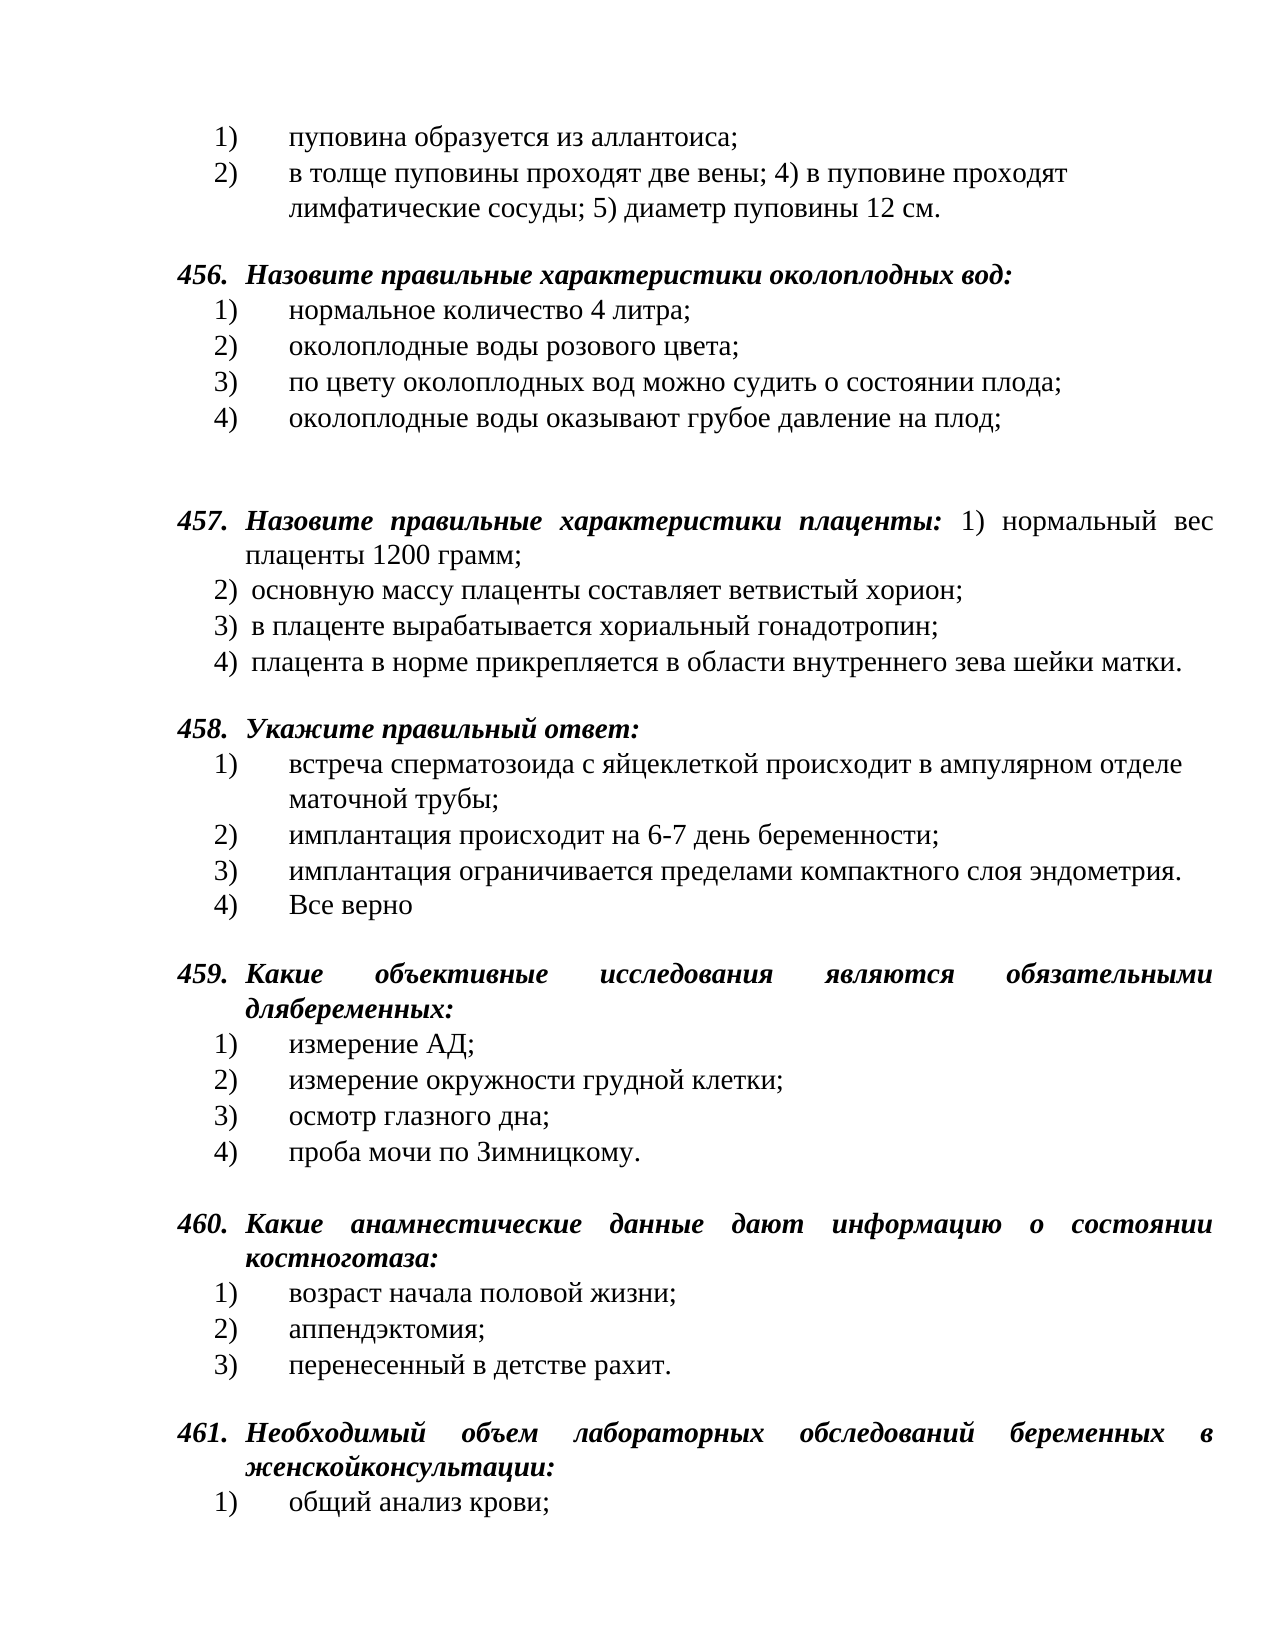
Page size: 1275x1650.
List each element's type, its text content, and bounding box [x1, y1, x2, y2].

list встреча сперматозоида с яйцеклеткой происходит в ампулярном отделе маточной трубы; [213, 746, 1216, 814]
list измерение АД; [213, 1026, 1216, 1059]
list общий анализ крови; [213, 1484, 1216, 1517]
list околоплодные воды оказывают грубое давление на плод; [213, 400, 1216, 434]
list перенесенный в детстве рахит. [213, 1347, 1216, 1381]
list основную массу плаценты составляет ветвистый хорион; [213, 572, 1216, 606]
list Укажите правильный ответ: [177, 712, 1214, 745]
list Все верно [213, 887, 1216, 921]
list проба мочи по Зимницкому. [213, 1134, 1216, 1167]
list плацента в норме прикрепляется в области внутреннего зева шейки матки. [213, 644, 1216, 678]
list в плаценте вырабатывается хориальный гонадотропин; [213, 608, 1216, 642]
list нормальное количество 4 литра; [213, 292, 1216, 326]
list имплантация происходит на 6-7 день беременности; [213, 817, 1216, 851]
list по цвету околоплодных вод можно судить о состоянии плода; [213, 364, 1216, 398]
list Назовите правильные характеристики плаценты: 1) нормальный вес плаценты 1200 грамм; [177, 503, 1214, 571]
list осмотр глазного дна; [213, 1098, 1216, 1131]
list Какие объективные исследования являются обязательными длябеременных: [177, 956, 1214, 1024]
list Назовите правильные характеристики околоплодных вод: [177, 257, 1214, 291]
list в толще пуповины проходят две вены; 4) в пуповине проходят лимфатические сосуды; 5) диаметр пуповины 12 см. [213, 155, 1216, 223]
list пуповина образуется из аллантоиса; [213, 119, 1216, 153]
list имплантация ограничивается пределами компактного слоя эндометрия. [213, 853, 1216, 887]
list Какие анамнестические данные дают информацию о состоянии костноготаза: [177, 1206, 1214, 1274]
list измерение окружности грудной клетки; [213, 1062, 1216, 1095]
list Необходимый объем лабораторных обследований беременных в женскойконсультации: [177, 1415, 1214, 1483]
list околоплодные воды розового цвета; [213, 328, 1216, 362]
list аппендэктомия; [213, 1311, 1216, 1345]
list возраст начала половой жизни; [213, 1275, 1216, 1309]
